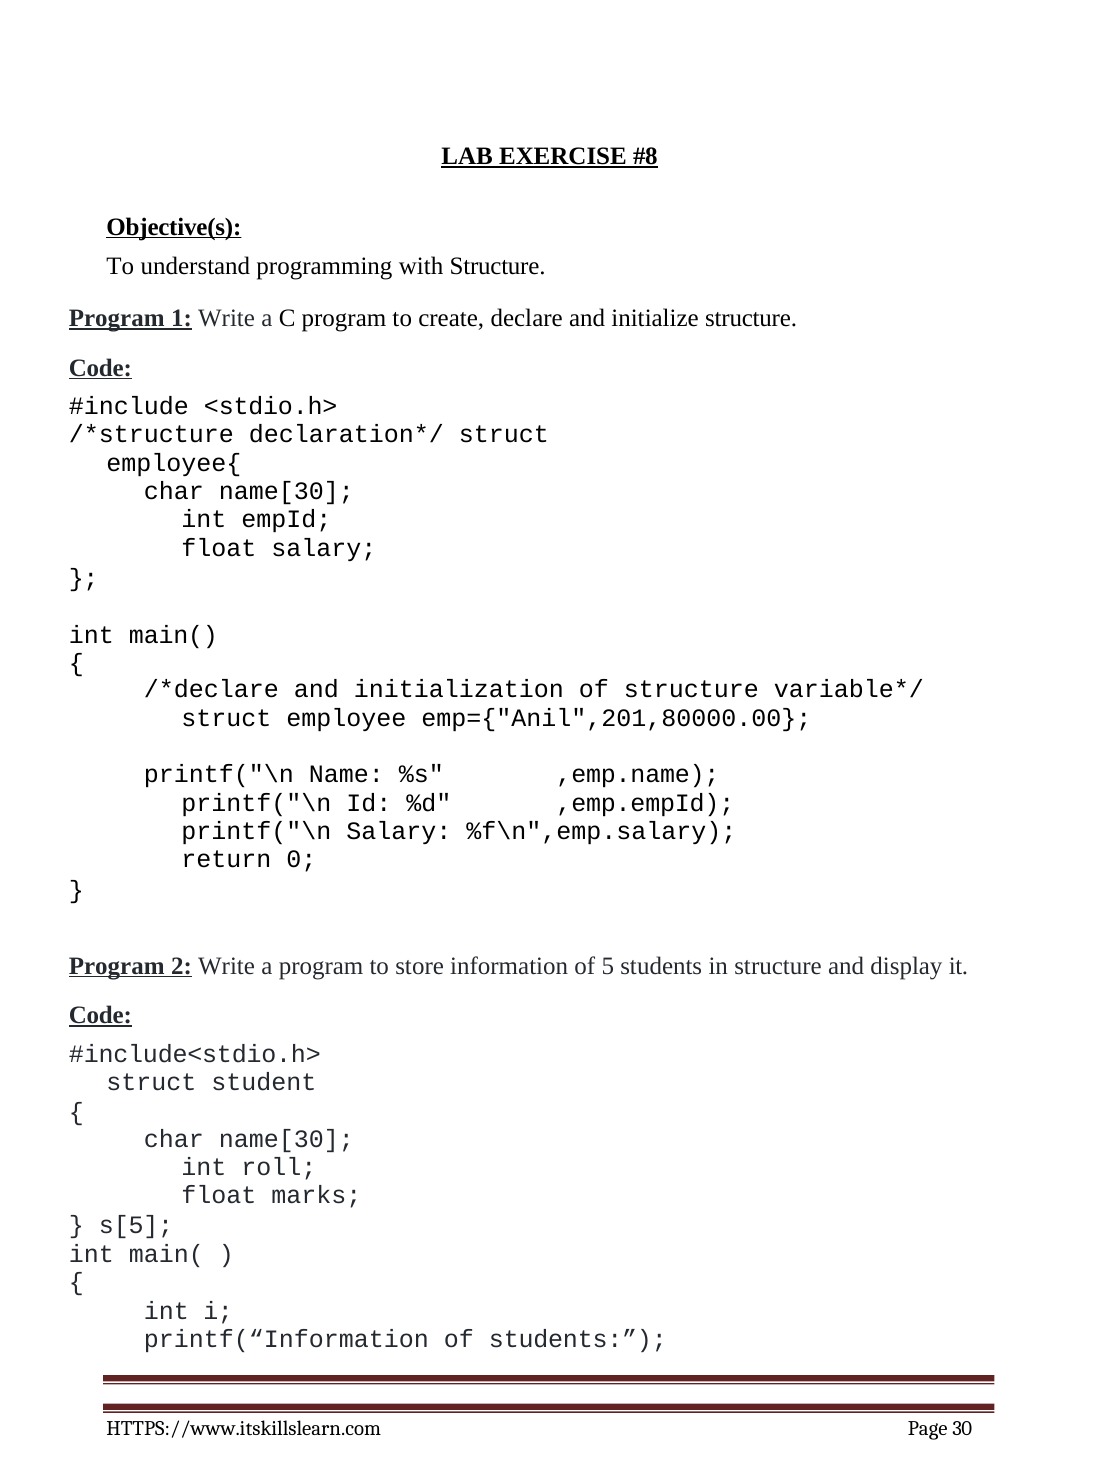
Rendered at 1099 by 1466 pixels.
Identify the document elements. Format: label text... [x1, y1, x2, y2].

text #include<stdio.h> struct student [69, 1041, 404, 1098]
text } s[5]; [69, 1211, 1025, 1240]
text printf("\n Name: %s" ,emp.name); printf("\n Id: %d" ,emp.empId); printf("\n Salary: %f\n",emp.salary); return 0; [144, 762, 738, 875]
text }; [69, 564, 1025, 592]
text int i; [144, 1296, 1025, 1325]
text To understand programming with Structure. [106, 251, 1025, 279]
text } [69, 875, 1025, 904]
text #include <stdio.h> [69, 394, 1025, 422]
text printf(“Information of students:”); [144, 1325, 1025, 1353]
text /*declare and initialization of structure variable*/ struct employee emp={"Anil",201,80000.00}; [144, 677, 1025, 734]
text Code: [69, 353, 1025, 382]
text { [69, 1098, 1025, 1126]
subtitle Objective(s): [106, 212, 1025, 241]
subtitle LAB EXERCISE #8 [244, 141, 855, 170]
text Code: [69, 1000, 1025, 1029]
text int main( ) [69, 1240, 1025, 1268]
text Program 2: Write a program to store information of 5 students in structure and display it. [69, 951, 992, 980]
text /*structure declaration*/ struct employee{ [69, 422, 556, 479]
text { [69, 649, 1025, 677]
text { [69, 1268, 1025, 1296]
text Program 1: Write a C program to create, declare and initialize structure. [69, 303, 1025, 332]
text int main() [69, 621, 1025, 649]
text char name[30]; int roll; float marks; [144, 1126, 392, 1211]
text char name[30]; int empId; float salary; [144, 479, 404, 564]
